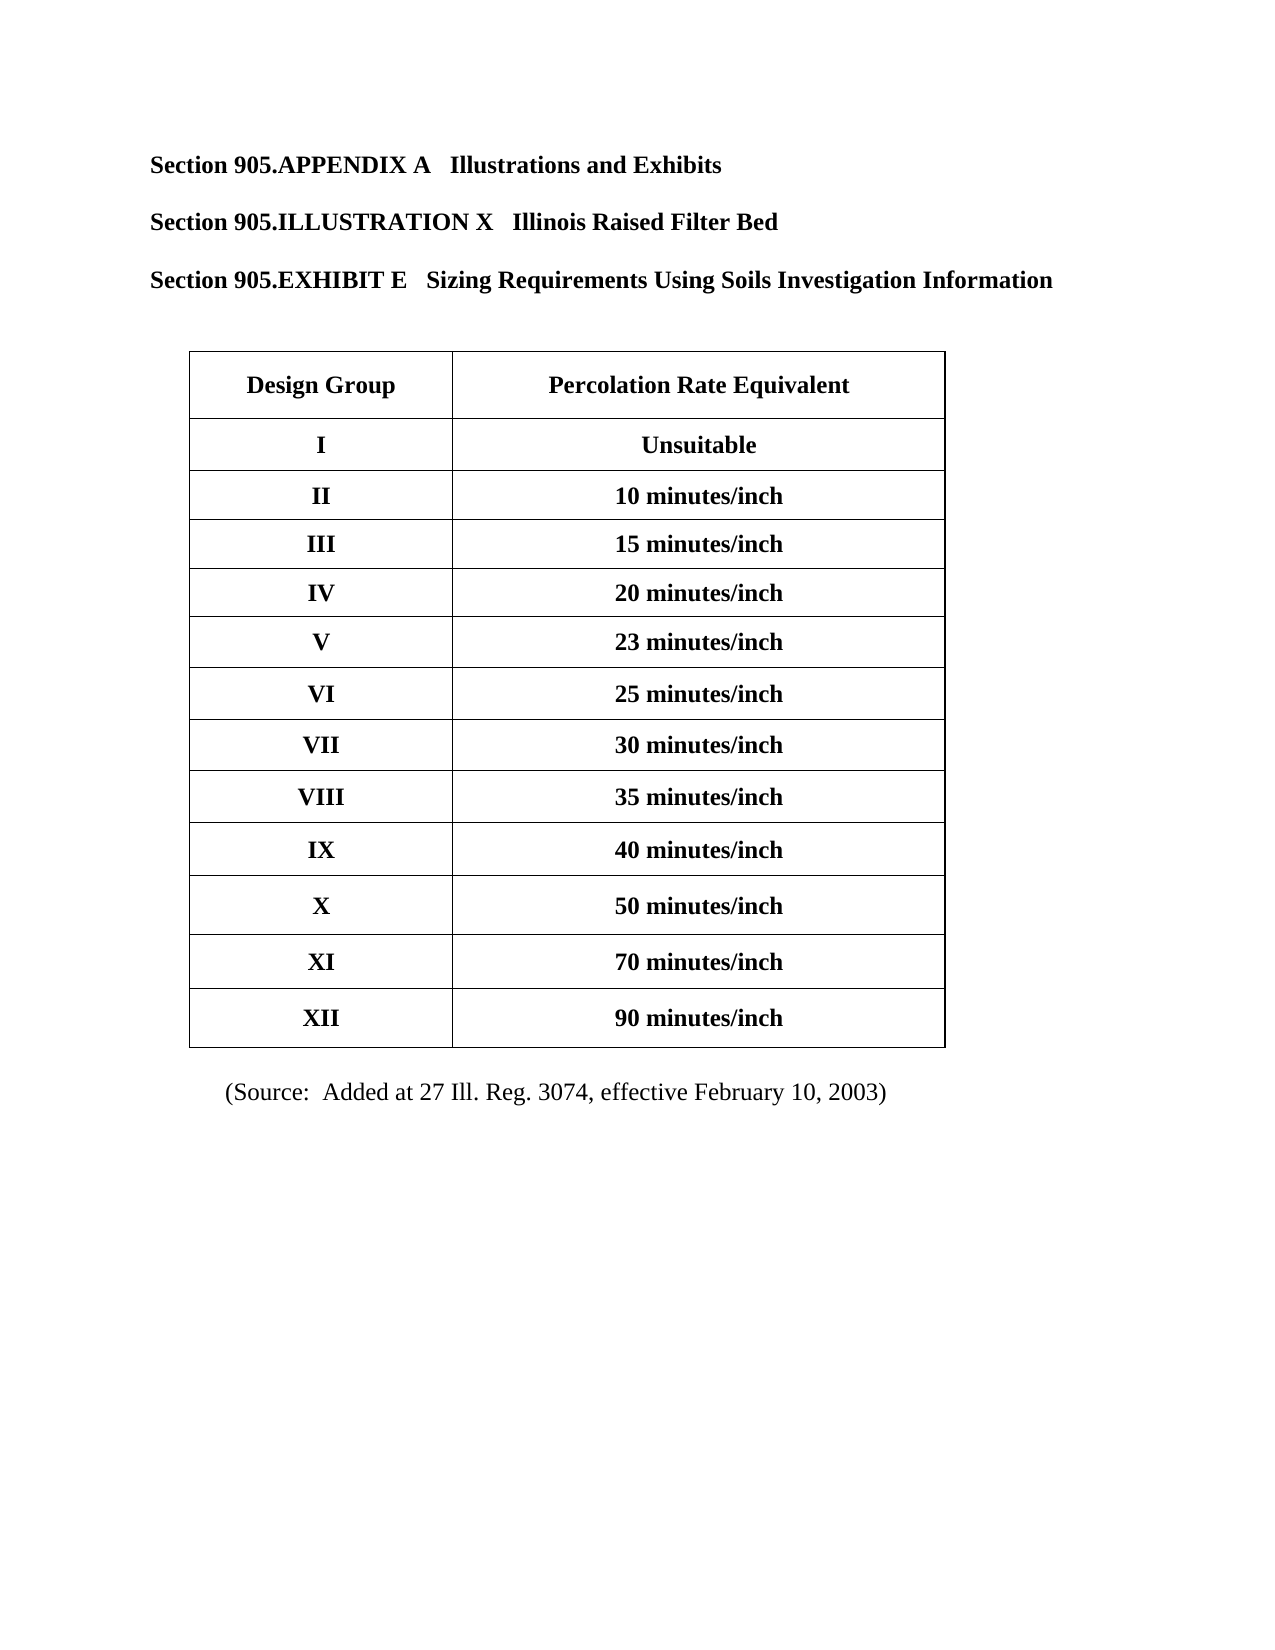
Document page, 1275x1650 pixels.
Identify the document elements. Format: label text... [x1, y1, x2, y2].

table_cell II [190, 471, 452, 519]
table_cell 20 minutes/inch [453, 569, 944, 616]
text Section 905.APPENDIX A Illustrations and Exhibits [150, 150, 1125, 179]
table_cell XI [190, 935, 452, 988]
text Section 905.EXHIBIT E Sizing Requirements Using Soils Investigation Information [150, 265, 1125, 294]
table_cell 30 minutes/inch [453, 720, 944, 770]
table_cell VII [190, 720, 452, 770]
table_cell 90 minutes/inch [453, 989, 944, 1047]
table_cell 15 minutes/inch [453, 520, 944, 568]
table_cell V [190, 617, 452, 667]
table_cell X [190, 876, 452, 934]
table_cell III [190, 520, 452, 568]
text (Source: Added at 27 Ill. Reg. 3074, effective February 10, 2003) [150, 1077, 1125, 1105]
table_cell 23 minutes/inch [453, 617, 944, 667]
table_cell 35 minutes/inch [453, 771, 944, 822]
table_header Percolation Rate Equivalent [453, 352, 944, 418]
table_cell VI [190, 668, 452, 719]
table_cell 10 minutes/inch [453, 471, 944, 519]
table_cell XII [190, 989, 452, 1047]
table_cell IX [190, 823, 452, 875]
table_cell I [190, 419, 452, 470]
table_cell 40 minutes/inch [453, 823, 944, 875]
table_cell 70 minutes/inch [453, 935, 944, 988]
table_cell Unsuitable [453, 419, 944, 470]
table_cell 25 minutes/inch [453, 668, 944, 719]
table_cell IV [190, 569, 452, 616]
table_header Design Group [190, 352, 452, 418]
table_cell 50 minutes/inch [453, 876, 944, 934]
table_cell VIII [190, 771, 452, 822]
text Section 905.ILLUSTRATION X Illinois Raised Filter Bed [150, 207, 1125, 236]
